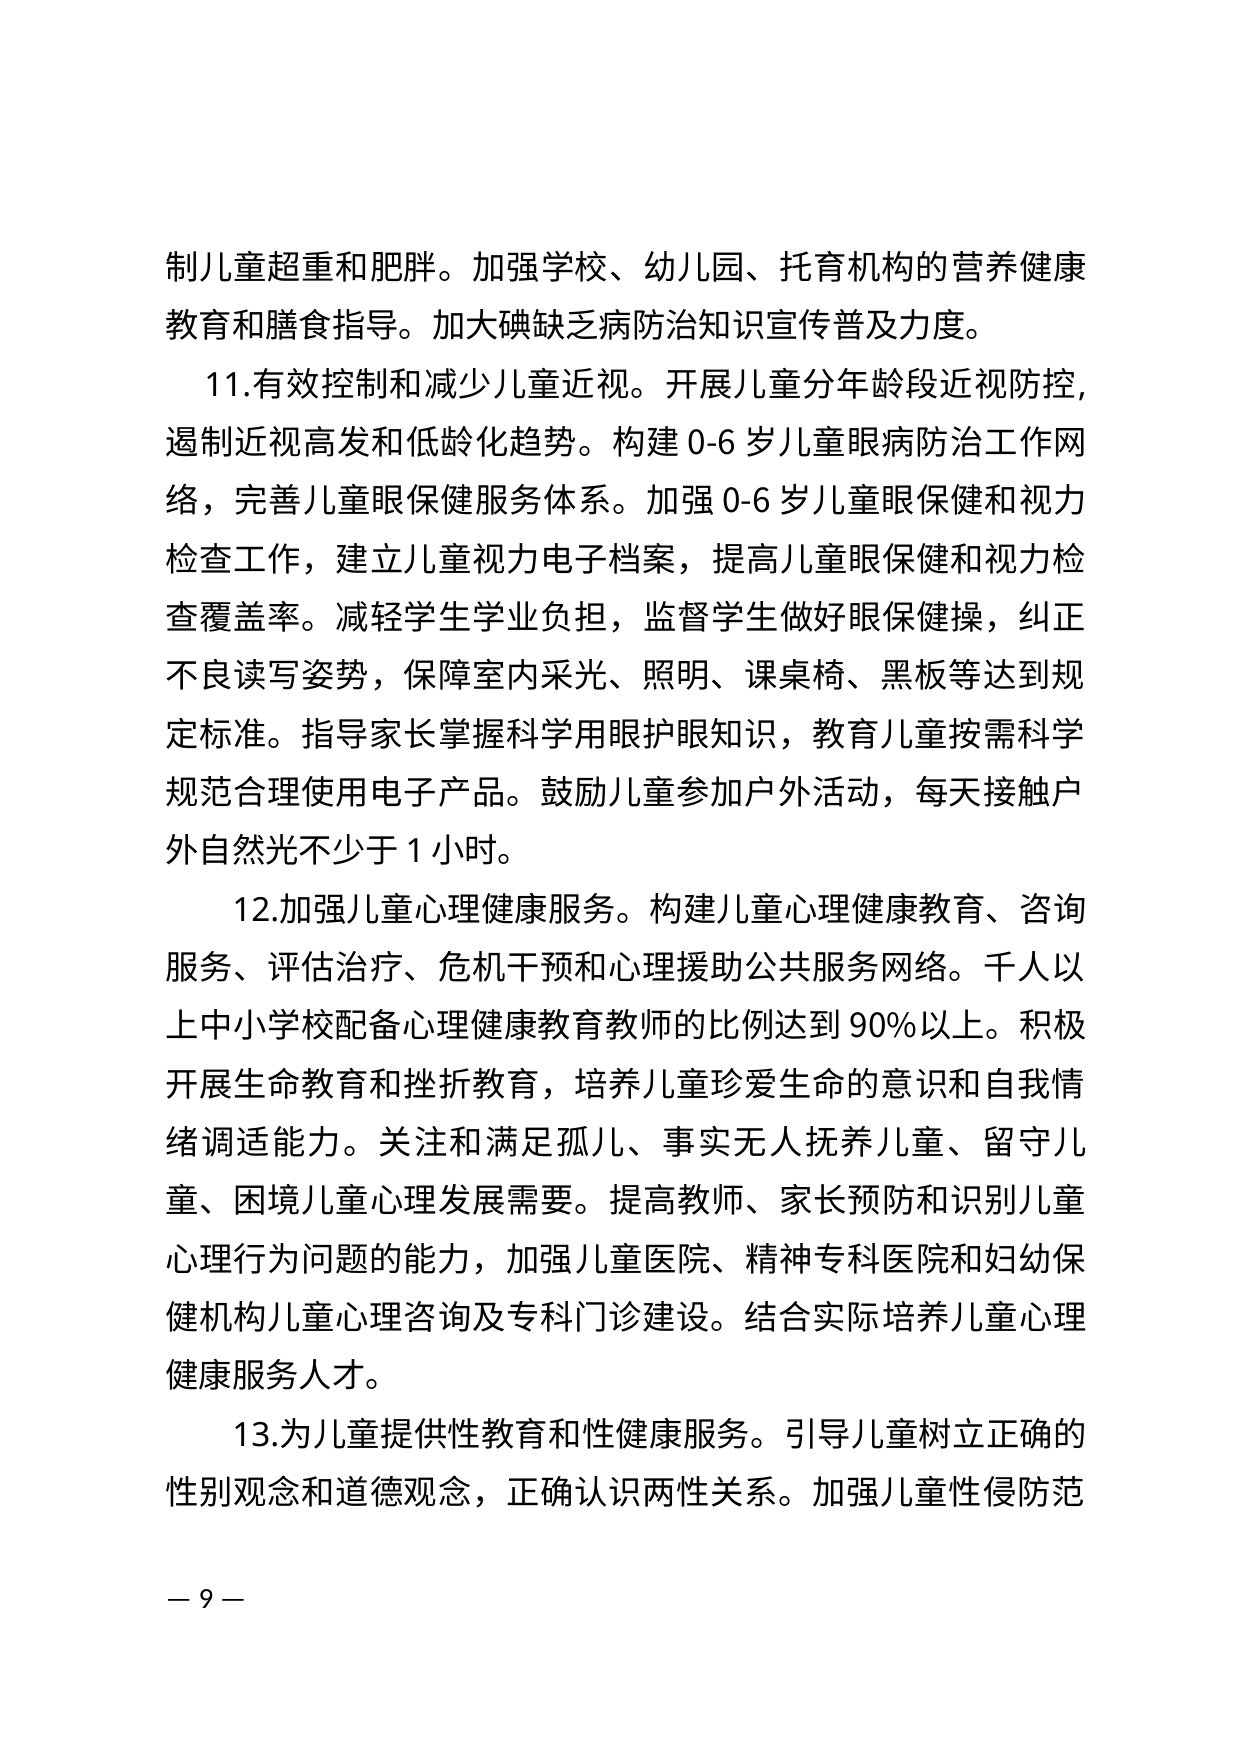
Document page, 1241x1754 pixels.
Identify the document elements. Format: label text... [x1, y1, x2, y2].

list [165, 233, 1087, 349]
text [165, 1399, 1087, 1516]
text 12.加强儿童心理健康服务。构建儿童心理健康教育、咨询服务、评估治疗、危机干预和心理援助公共服务网络。千人以上中小学校配备心理健康教育教师的比例达到90%以上。积极开展生命教育和挫折教育，培养儿童珍爱生命的意识和自我情绪调适能力。关注和满足孤儿、事实无人抚养儿童、留守儿童、困境儿童心理发展需要。提高教师、家长预防和识别儿童心理行为问题的能力，加强儿童医院、精神专科医院和妇幼保健机构儿童心理咨询及专科门诊建设。结合实际培养儿童心理健康服务人才。 [165, 874, 1087, 1399]
text 11.有效控制和减少儿童近视。开展儿童分年龄段近视防控,遏制近视高发和低龄化趋势。构建0-6岁儿童眼病防治工作网络，完善儿童眼保健服务体系。加强0-6岁儿童眼保健和视力检查工作，建立儿童视力电子档案，提高儿童眼保健和视力检查覆盖率。减轻学生学业负担，监督学生做好眼保健操，纠正不良读写姿势，保障室内采光、照明、课桌椅、黑板等达到规定标准。指导家长掌握科学用眼护眼知识，教育儿童按需科学规范合理使用电子产品。鼓励儿童参加户外活动，每天接触户外自然光不少于1小时。 [165, 349, 1087, 874]
